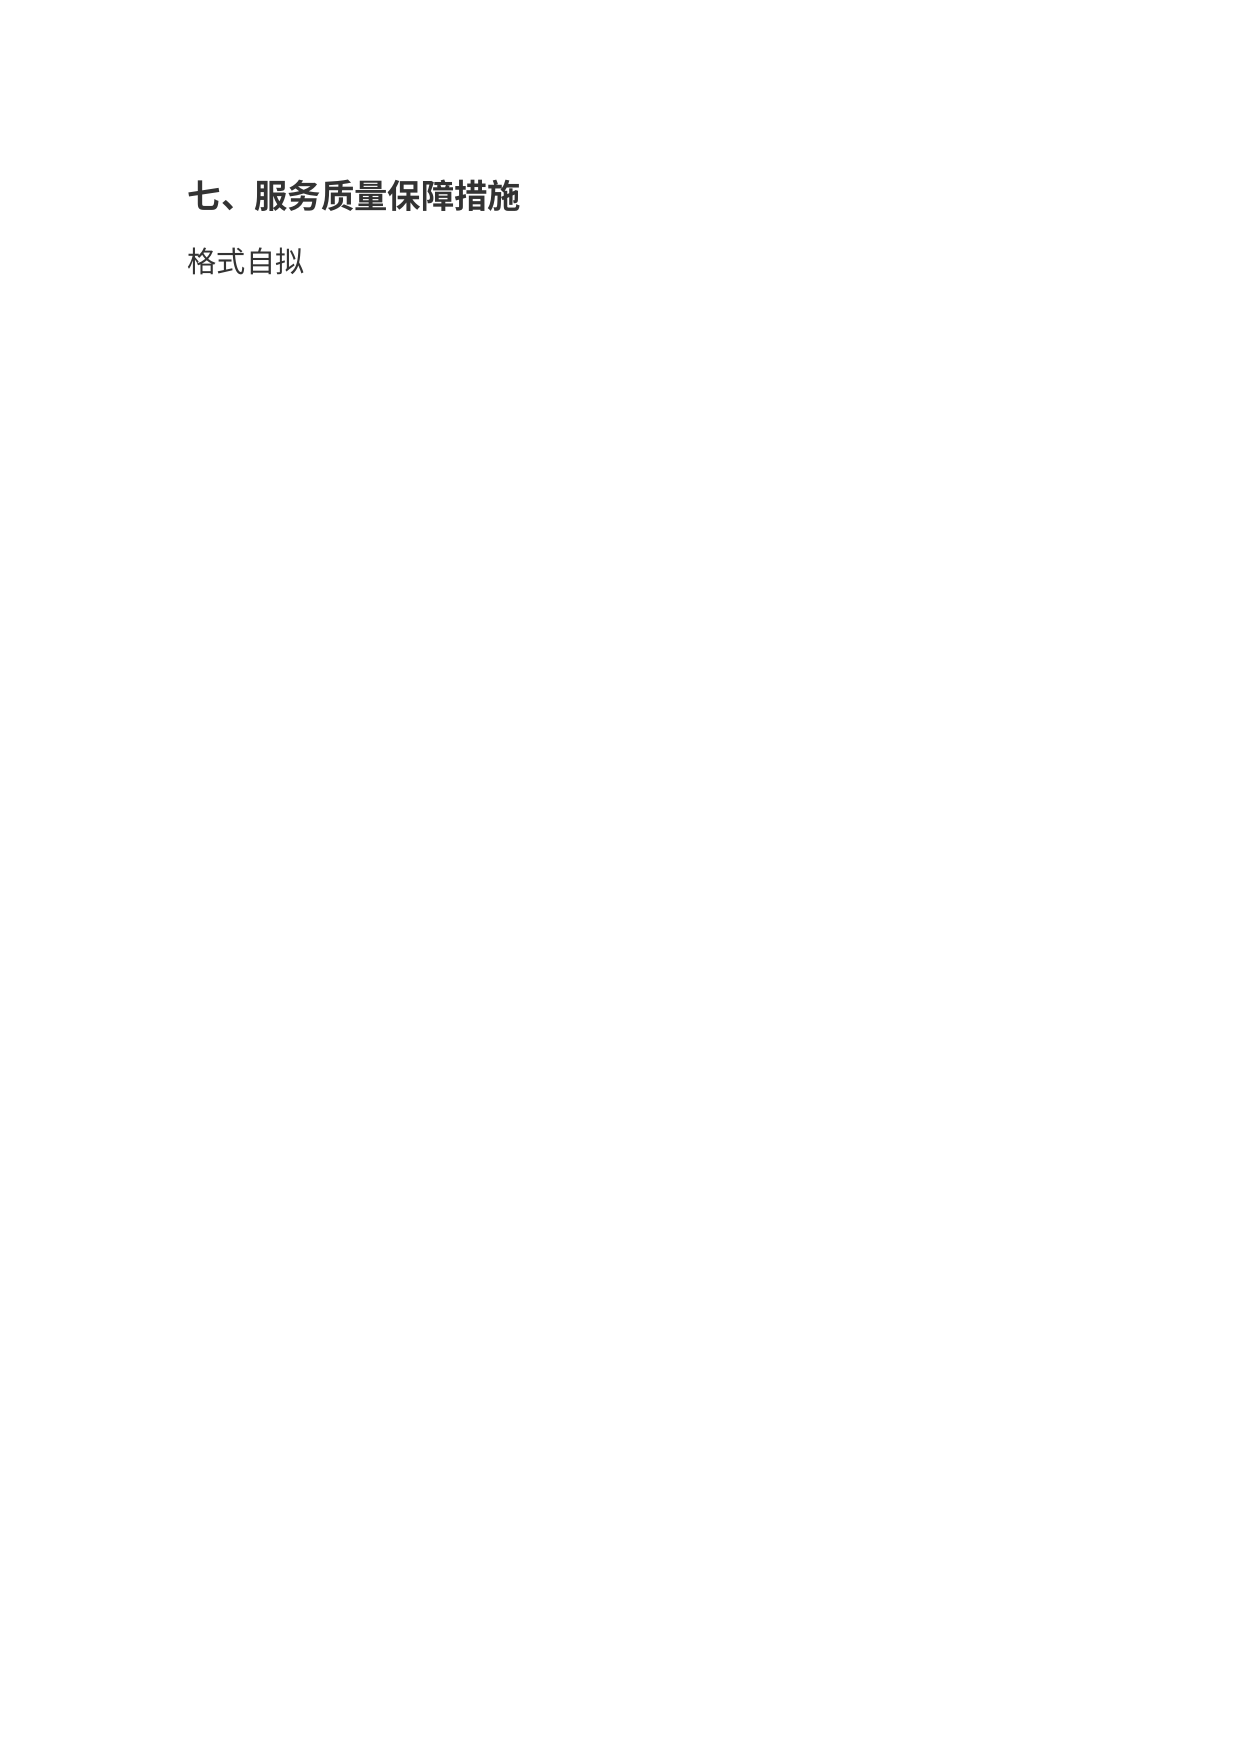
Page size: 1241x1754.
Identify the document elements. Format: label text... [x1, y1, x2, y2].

text 格式自拟 [187, 227, 1053, 292]
text 七、服务质量保障措施 [187, 162, 1053, 227]
